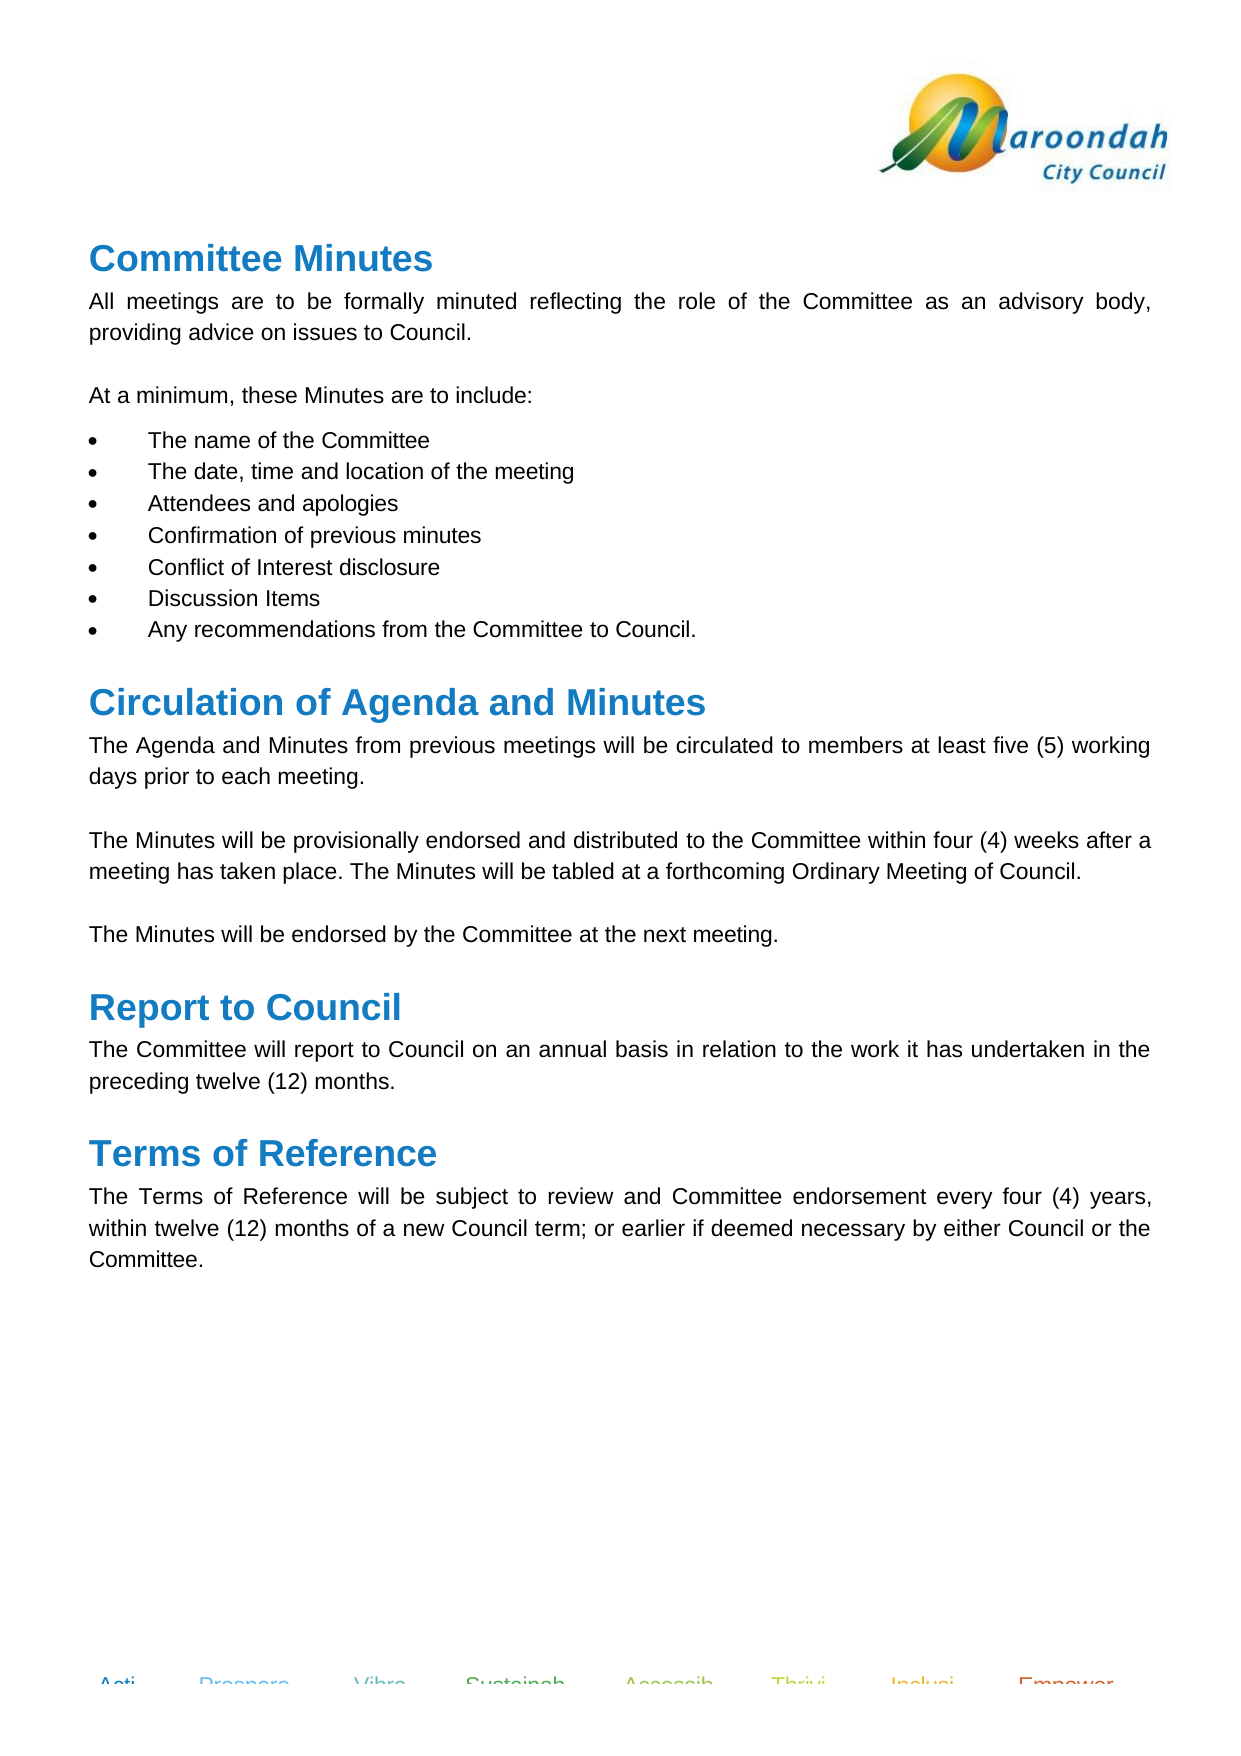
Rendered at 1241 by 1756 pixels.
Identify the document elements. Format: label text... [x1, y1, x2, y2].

list Attendees and apologies [89, 490, 1180, 518]
list Any recommendations from the Committee to Council. [89, 616, 1180, 644]
text The Agenda and Minutes from previous meetings will be circulated to members at least five (5) working days prior to each meeting. [89, 732, 1152, 789]
text The Minutes will be provisionally endorsed and distributed to the Committee within four (4) weeks after a meeting has taken place. The Minutes will be tabled at a forthcoming Ordinary Meeting of Council. [89, 827, 1152, 884]
list The name of the Committee [89, 427, 1180, 454]
text The Minutes will be endorsed by the Committee at the next meeting. [89, 921, 1180, 948]
text The Terms of Reference will be subject to review and Committee endorsement every four (4) years, within twelve (12) months of a new Council term; or earlier if deemed necessary by either Council or the Committee. [89, 1183, 1152, 1272]
text All meetings are to be formally minuted reflecting the role of the Committee as an advisory body, providing advice on issues to Council. [89, 288, 1152, 346]
list The date, time and location of the meeting [89, 458, 1180, 486]
text At a minimum, these Minutes are to include: [89, 382, 1180, 409]
subtitle Report to Council [89, 985, 1180, 1028]
text The Committee will report to Council on an annual basis in relation to the work it has undertaken in the preceding twelve (12) months. [89, 1036, 1152, 1094]
picture [873, 62, 1172, 192]
list Discussion Items [89, 585, 1180, 612]
list Conflict of Interest disclosure [89, 553, 1180, 581]
subtitle Terms of Reference [89, 1132, 1180, 1175]
list Confirmation of previous minutes [89, 522, 1180, 549]
subtitle Circulation of Agenda and Minutes [89, 680, 1180, 723]
subtitle Committee Minutes [89, 236, 1180, 279]
